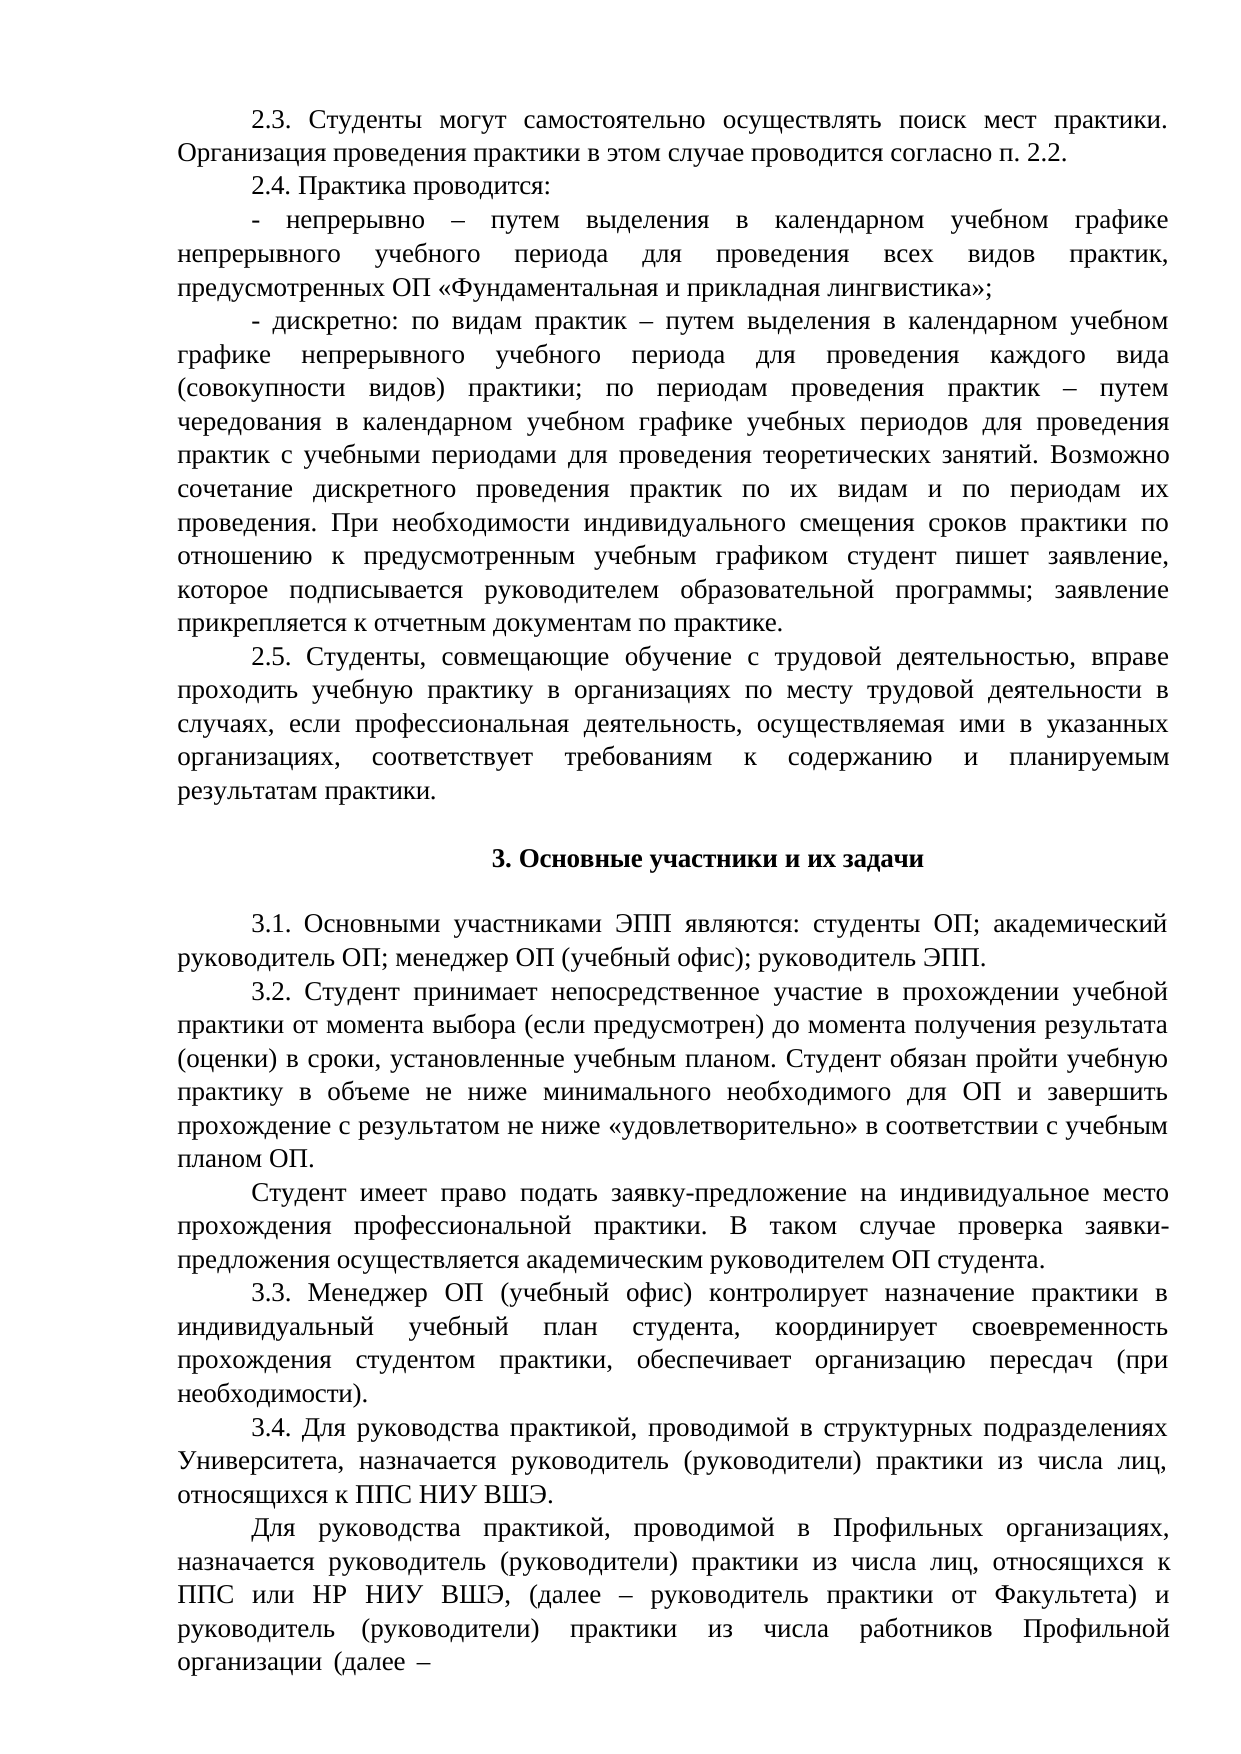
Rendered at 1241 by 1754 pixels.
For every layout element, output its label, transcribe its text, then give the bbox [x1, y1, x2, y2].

list Основными участниками ЭПП являются: студенты ОП; академический руководитель ОП; менеджер ОП (учебный офис); руководитель ЭПП. [177, 908, 1168, 972]
list непрерывно – путем выделения в календарном учебном графике непрерывного учебного периода для проведения всех видов практик, предусмотренных ОП «Фундаментальная и прикладная лингвистика»; [177, 203, 1170, 302]
list Практика проводится: [251, 170, 1205, 201]
text Студент имеет право подать заявку-предложение на индивидуальное место прохождения профессиональной практики. В таком случае проверка заявки- предложения осуществляется академическим руководителем ОП студента. [177, 1176, 1171, 1274]
text Для руководства практикой, проводимой в Профильных организациях, назначается руководитель (руководители) практики из числа лиц, относящихся к ППС или НР НИУ ВШЭ, (далее – руководитель практики от Факультета) и руководитель (руководители) практики из числа работников Профильной организации (далее – [177, 1511, 1170, 1677]
list Студенты могут самостоятельно осуществлять поиск мест практики. Организация проведения практики в этом случае проводится согласно п. 2.2. [177, 103, 1169, 167]
list Менеджер ОП (учебный офис) контролирует назначение практики в индивидуальный учебный план студента, координирует своевременность прохождения студентом практики, обеспечивает организацию пересдач (при необходимости). [177, 1277, 1169, 1408]
list Для руководства практикой, проводимой в структурных подразделениях Университета, назначается руководитель (руководители) практики из числа лиц, относящихся к ППС НИУ ВШЭ. [177, 1411, 1168, 1509]
list Студенты, совмещающие обучение с трудовой деятельностью, вправе проходить учебную практику в организациях по месту трудовой деятельности в случаях, если профессиональная деятельность, осуществляемая ими в указанных организациях, соответствует требованиям к содержанию и планируемым результатам практики. [177, 640, 1170, 805]
list дискретно: по видам практик – путем выделения в календарном учебном графике непрерывного учебного периода для проведения каждого вида (совокупности видов) практики; по периодам проведения практик – путем чередования в календарном учебном графике учебных периодов для проведения практик с учебными периодами для проведения теоретических занятий. Возможно сочетание дискретного проведения практик по их видам и по периодам их проведения. При необходимости индивидуального смещения сроков практики по отношению к предусмотренным учебным графиком студент пишет заявление, которое подписывается руководителем образовательной программы; заявление прикрепляется к отчетным документам по практике. [177, 304, 1170, 637]
list Студент принимает непосредственное участие в прохождении учебной практики от момента выбора (если предусмотрен) до момента получения результата (оценки) в сроки, установленные учебным планом. Студент обязан пройти учебную практику в объеме не ниже минимального необходимого для ОП и завершить прохождение с результатом не ниже «удовлетворительно» в соответствии с учебным планом ОП. [177, 975, 1169, 1173]
subtitle Основные участники и их задачи [492, 842, 1205, 873]
